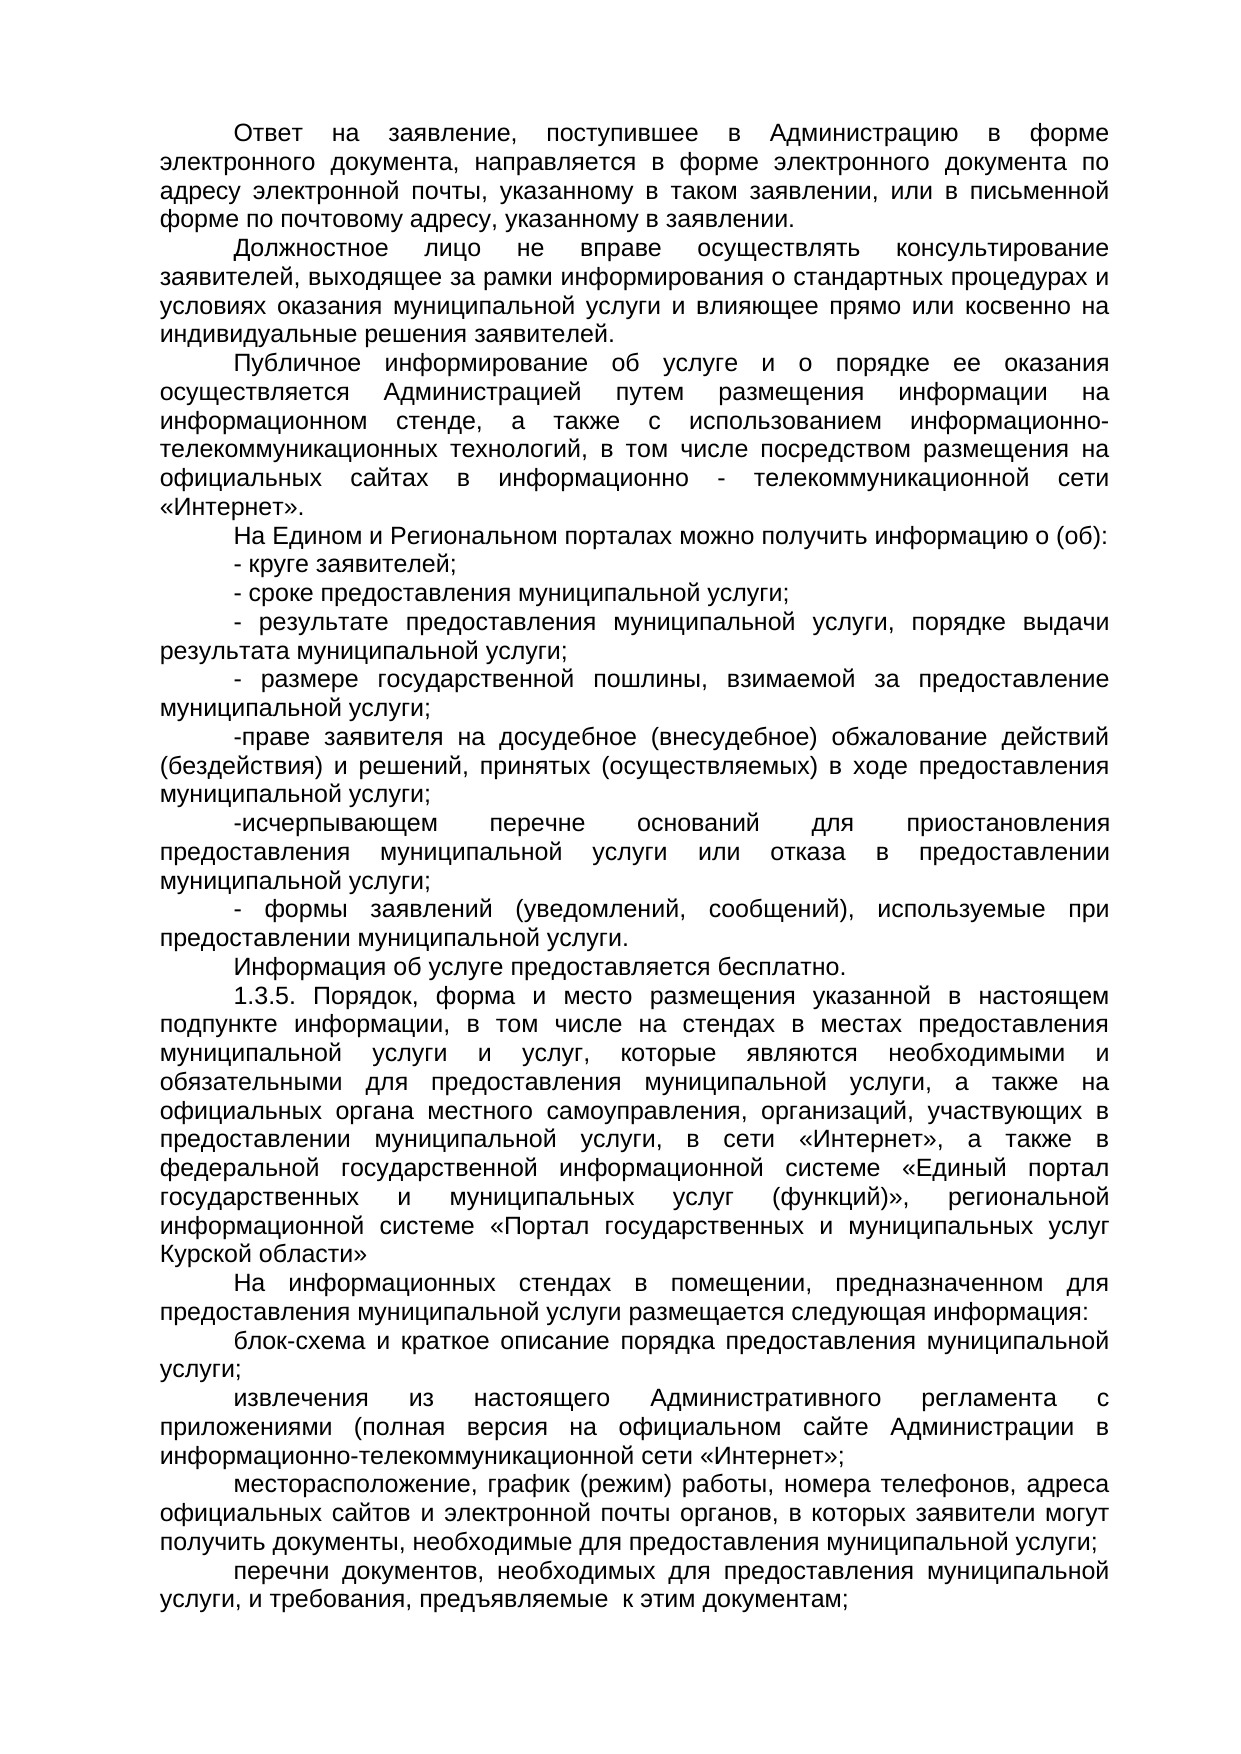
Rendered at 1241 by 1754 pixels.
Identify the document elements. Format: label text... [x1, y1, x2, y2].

text Публичное информирование об услуге и о порядке ее оказания осуществляется Администрацией путем размещения информации на информационном стенде, а также с использованием информационно-телекоммуникационных технологий, в том числе посредством размещения на официальных сайтах в информационно - телекоммуникационной сети «Интернет». [159, 348, 1110, 521]
text извлечения из настоящего Административного регламента с приложениями (полная версия на официальном сайте Администрации в информационно-телекоммуникационной сети «Интернет»; [159, 1383, 1110, 1469]
text перечни документов, необходимых для предоставления муниципальной услуги, и требования, предъявляемые к этим документам; [159, 1556, 1110, 1613]
text Информация об услуге предоставляется бесплатно. [159, 952, 1110, 981]
text Должностное лицо не вправе осуществлять консультирование заявителей, выходящее за рамки информирования о стандартных процедурах и условиях оказания муниципальной услуги и влияющее прямо или косвенно на индивидуальные решения заявителей. [159, 233, 1110, 348]
text блок-схема и краткое описание порядка предоставления муниципальной услуги; [159, 1326, 1110, 1383]
text месторасположение, график (режим) работы, номера телефонов, адреса официальных сайтов и электронной почты органов, в которых заявители могут получить документы, необходимые для предоставления муниципальной услуги; [159, 1469, 1110, 1556]
text -исчерпывающем перечне оснований для приостановления предоставления муниципальной услуги или отказа в предоставлении муниципальной услуги; [159, 808, 1110, 894]
text На Едином и Региональном порталах можно получить информацию о (об): [159, 521, 1110, 549]
text - размере государственной пошлины, взимаемой за предоставление муниципальной услуги; [159, 664, 1110, 722]
text На информационных стендах в помещении, предназначенном для предоставления муниципальной услуги размещается следующая информация: [159, 1268, 1110, 1326]
text 1.3.5. Порядок, форма и место размещения указанной в настоящем подпункте информации, в том числе на стендах в местах предоставления муниципальной услуги и услуг, которые являются необходимыми и обязательными для предоставления муниципальной услуги, а также на официальных органа местного самоуправления, организаций, участвующих в предоставлении муниципальной услуги, в сети «Интернет», а также в федеральной государственной информационной системе «Единый портал государственных и муниципальных услуг (функций)», региональной информационной системе «Портал государственных и муниципальных услуг Курской области» [159, 981, 1110, 1268]
text - сроке предоставления муниципальной услуги; [159, 578, 1110, 607]
text - результате предоставления муниципальной услуги, порядке выдачи результата муниципальной услуги; [159, 607, 1110, 664]
text - круге заявителей; [159, 549, 1110, 578]
text Ответ на заявление, поступившее в Администрацию в форме электронного документа, направляется в форме электронного документа по адресу электронной почты, указанному в таком заявлении, или в письменной форме по почтовому адресу, указанному в заявлении. [159, 118, 1110, 233]
text -праве заявителя на досудебное (внесудебное) обжалование действий (бездействия) и решений, принятых (осуществляемых) в ходе предоставления муниципальной услуги; [159, 722, 1110, 808]
text - формы заявлений (уведомлений, сообщений), используемые при предоставлении муниципальной услуги. [159, 894, 1110, 952]
